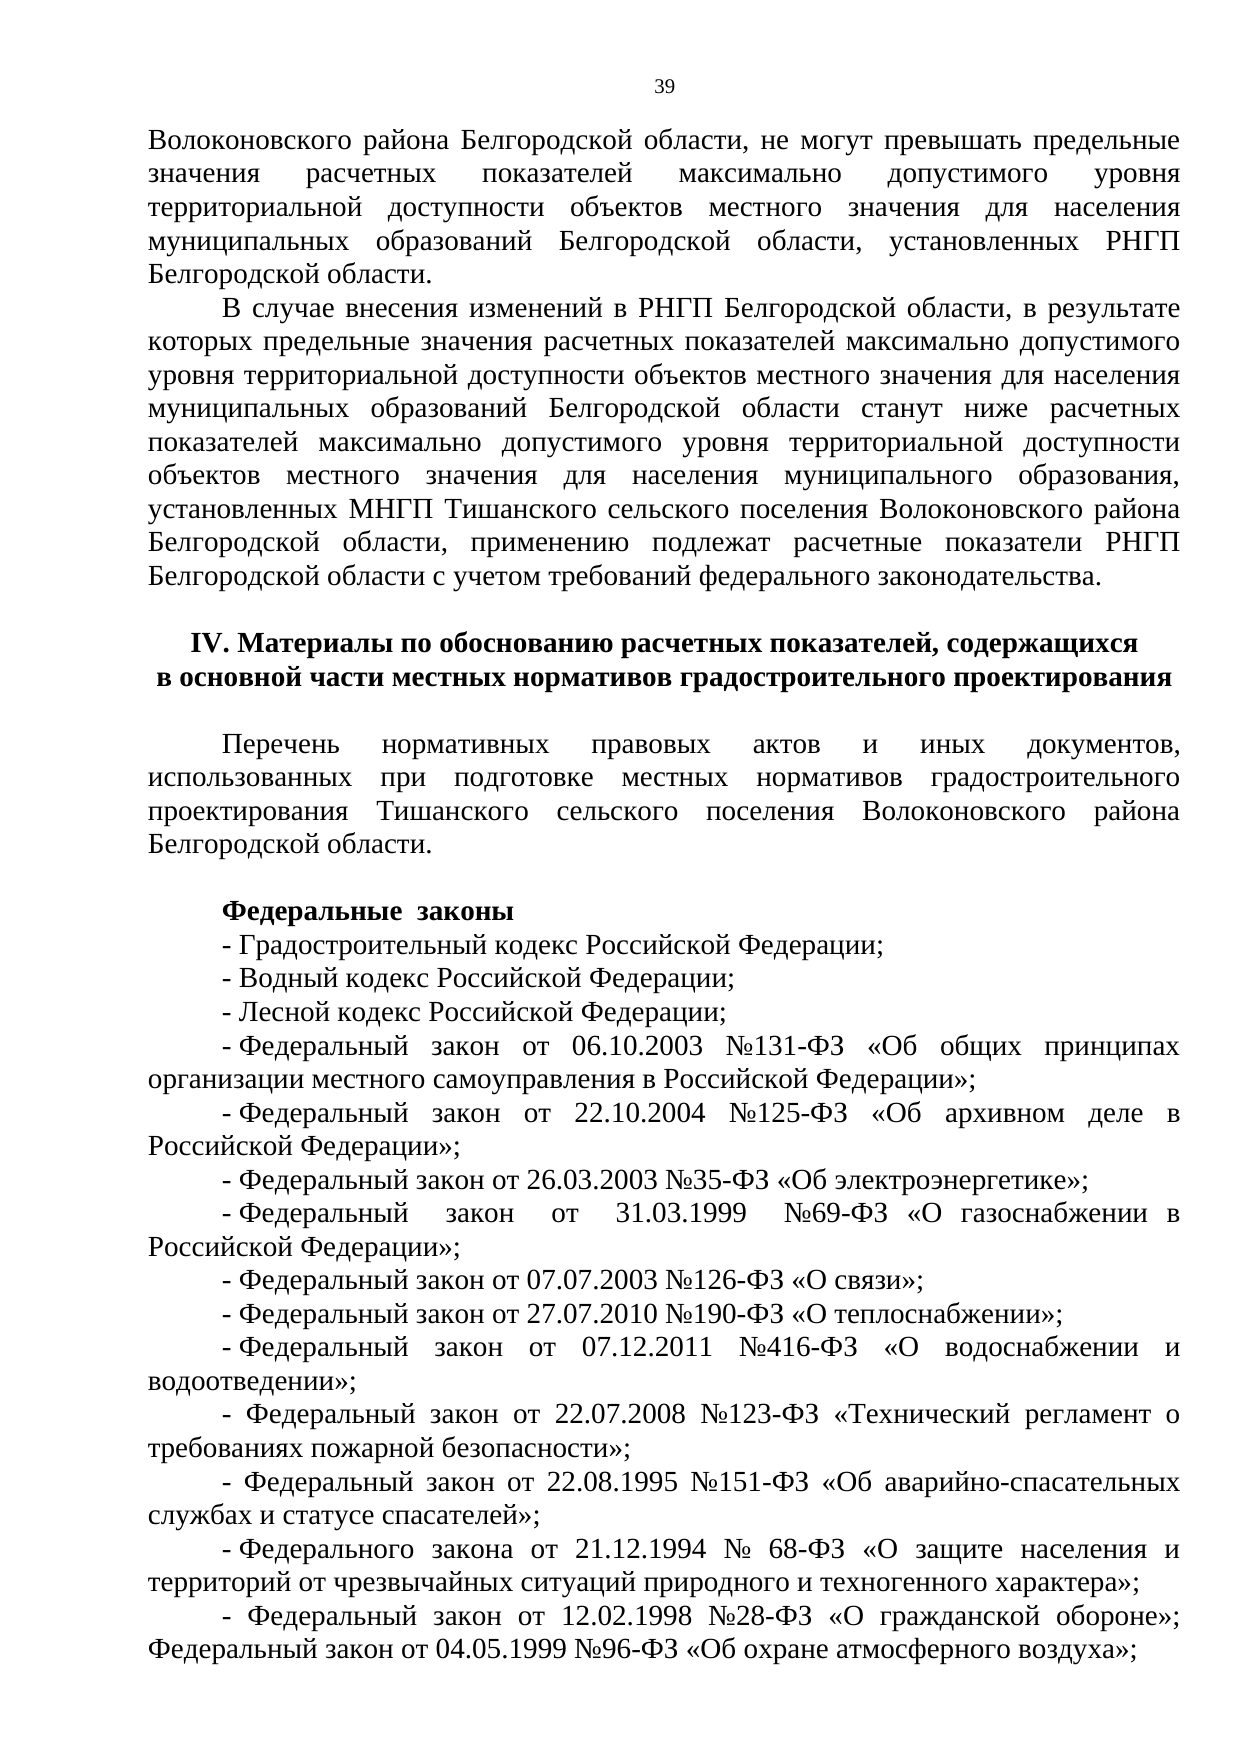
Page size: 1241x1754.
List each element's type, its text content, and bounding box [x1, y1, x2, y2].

text В случае внесения изменений в РНГП Белгородской области, в результате которых предельные значения расчетных показателей максимально допустимого уровня территориальной доступности объектов местного значения для населения муниципальных образований Белгородской области станут ниже расчетных показателей максимально допустимого уровня территориальной доступности объектов местного значения для населения муниципального образования, установленных МНГП Тишанского сельского поселения Волоконовского района Белгородской области, применению подлежат расчетные показатели РНГП Белгородской области с учетом требований федерального законодательства. [148, 290, 1181, 592]
text - Федеральный закон от 07.07.2003 №126-ФЗ «О связи»; [148, 1262, 1181, 1296]
text - Федеральный закон от 22.08.1995 №151-ФЗ «Об аварийно-спасательных службах и статусе спасателей»; [148, 1464, 1181, 1531]
text - Градостроительный кодекс Российской Федерации; [148, 927, 1181, 961]
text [148, 122, 1181, 290]
text - Федеральный закон от 22.10.2004 №125-ФЗ «Об архивном деле в Российской Федерации»; [148, 1095, 1181, 1162]
text - Федеральный закон от 26.03.2003 №35-ФЗ «Об электроэнергетике»; [148, 1162, 1181, 1195]
text - Федеральный закон от 06.10.2003 №131-ФЗ «Об общих принципах организации местного самоуправления в Российской Федерации»; [148, 1028, 1181, 1095]
text - Водный кодекс Российской Федерации; [148, 961, 1181, 994]
text - Федерального закона от 21.12.1994 № 68-ФЗ «О защите населения и территорий от чрезвычайных ситуаций природного и техногенного характера»; [148, 1531, 1181, 1598]
text - Федеральный закон от 12.02.1998 №28-ФЗ «О гражданской обороне»; Федеральный закон от 04.05.1999 №96-ФЗ «Об охране атмосферного воздуха»; [148, 1598, 1181, 1665]
text Федеральные законы [148, 893, 1181, 927]
text - Федеральный закон от 07.12.2011 №416-ФЗ «О водоснабжении и водоотведении»; [148, 1329, 1181, 1397]
text IV. Материалы по обоснованию расчетных показателей, содержащихся в основной части местных нормативов градостроительного проектирования [148, 625, 1181, 692]
text - Федеральный закон от 22.07.2008 №123-ФЗ «Технический регламент о требованиях пожарной безопасности»; [148, 1397, 1181, 1464]
text - Лесной кодекс Российской Федерации; [148, 994, 1181, 1028]
text - Федеральный закон от 31.03.1999 №69-ФЗ «О газоснабжении в Российской Федерации»; [148, 1195, 1181, 1262]
text - Федеральный закон от 27.07.2010 №190-ФЗ «О теплоснабжении»; [148, 1296, 1181, 1329]
text Перечень нормативных правовых актов и иных документов, использованных при подготовке местных нормативов градостроительного проектирования Тишанского сельского поселения Волоконовского района Белгородской области. [148, 726, 1181, 860]
